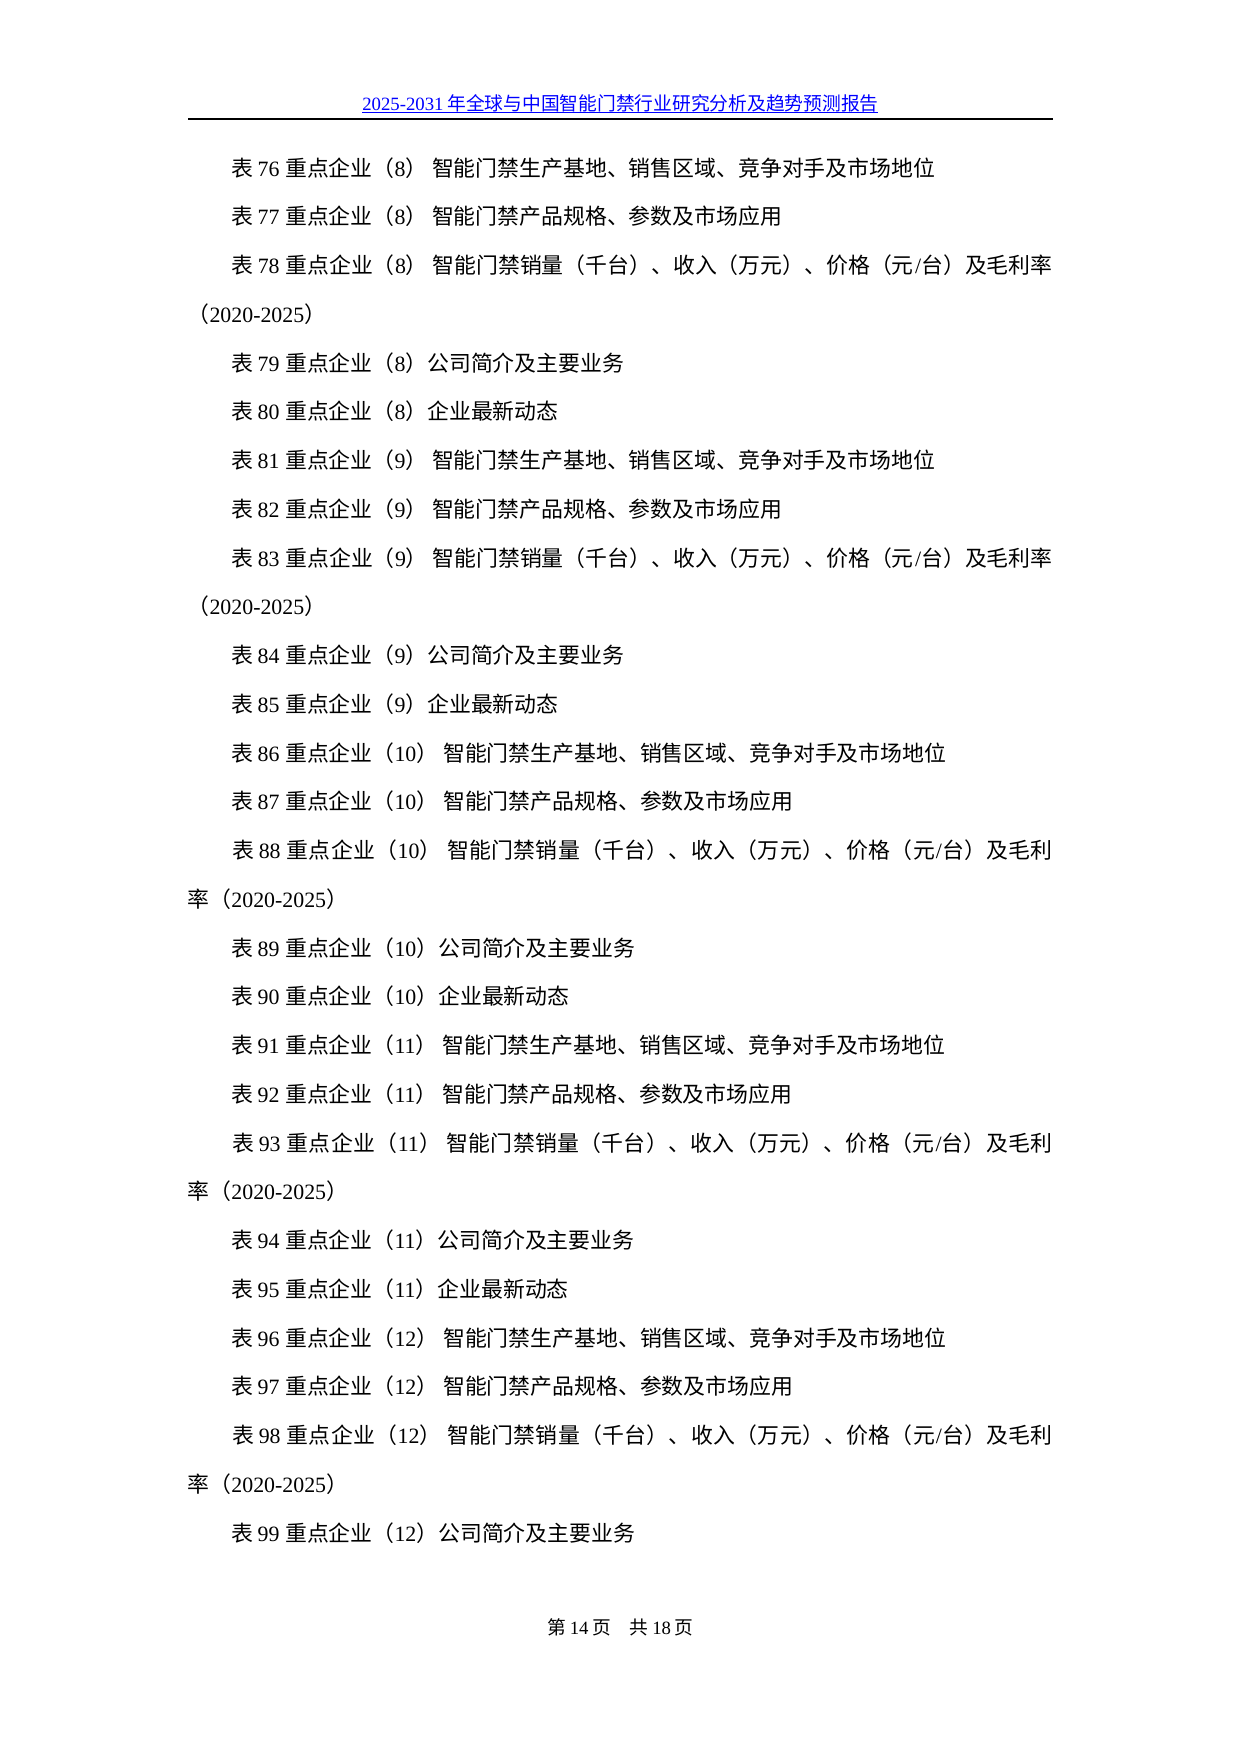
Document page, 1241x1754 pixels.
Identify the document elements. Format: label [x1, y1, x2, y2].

text [187, 150, 1053, 1548]
